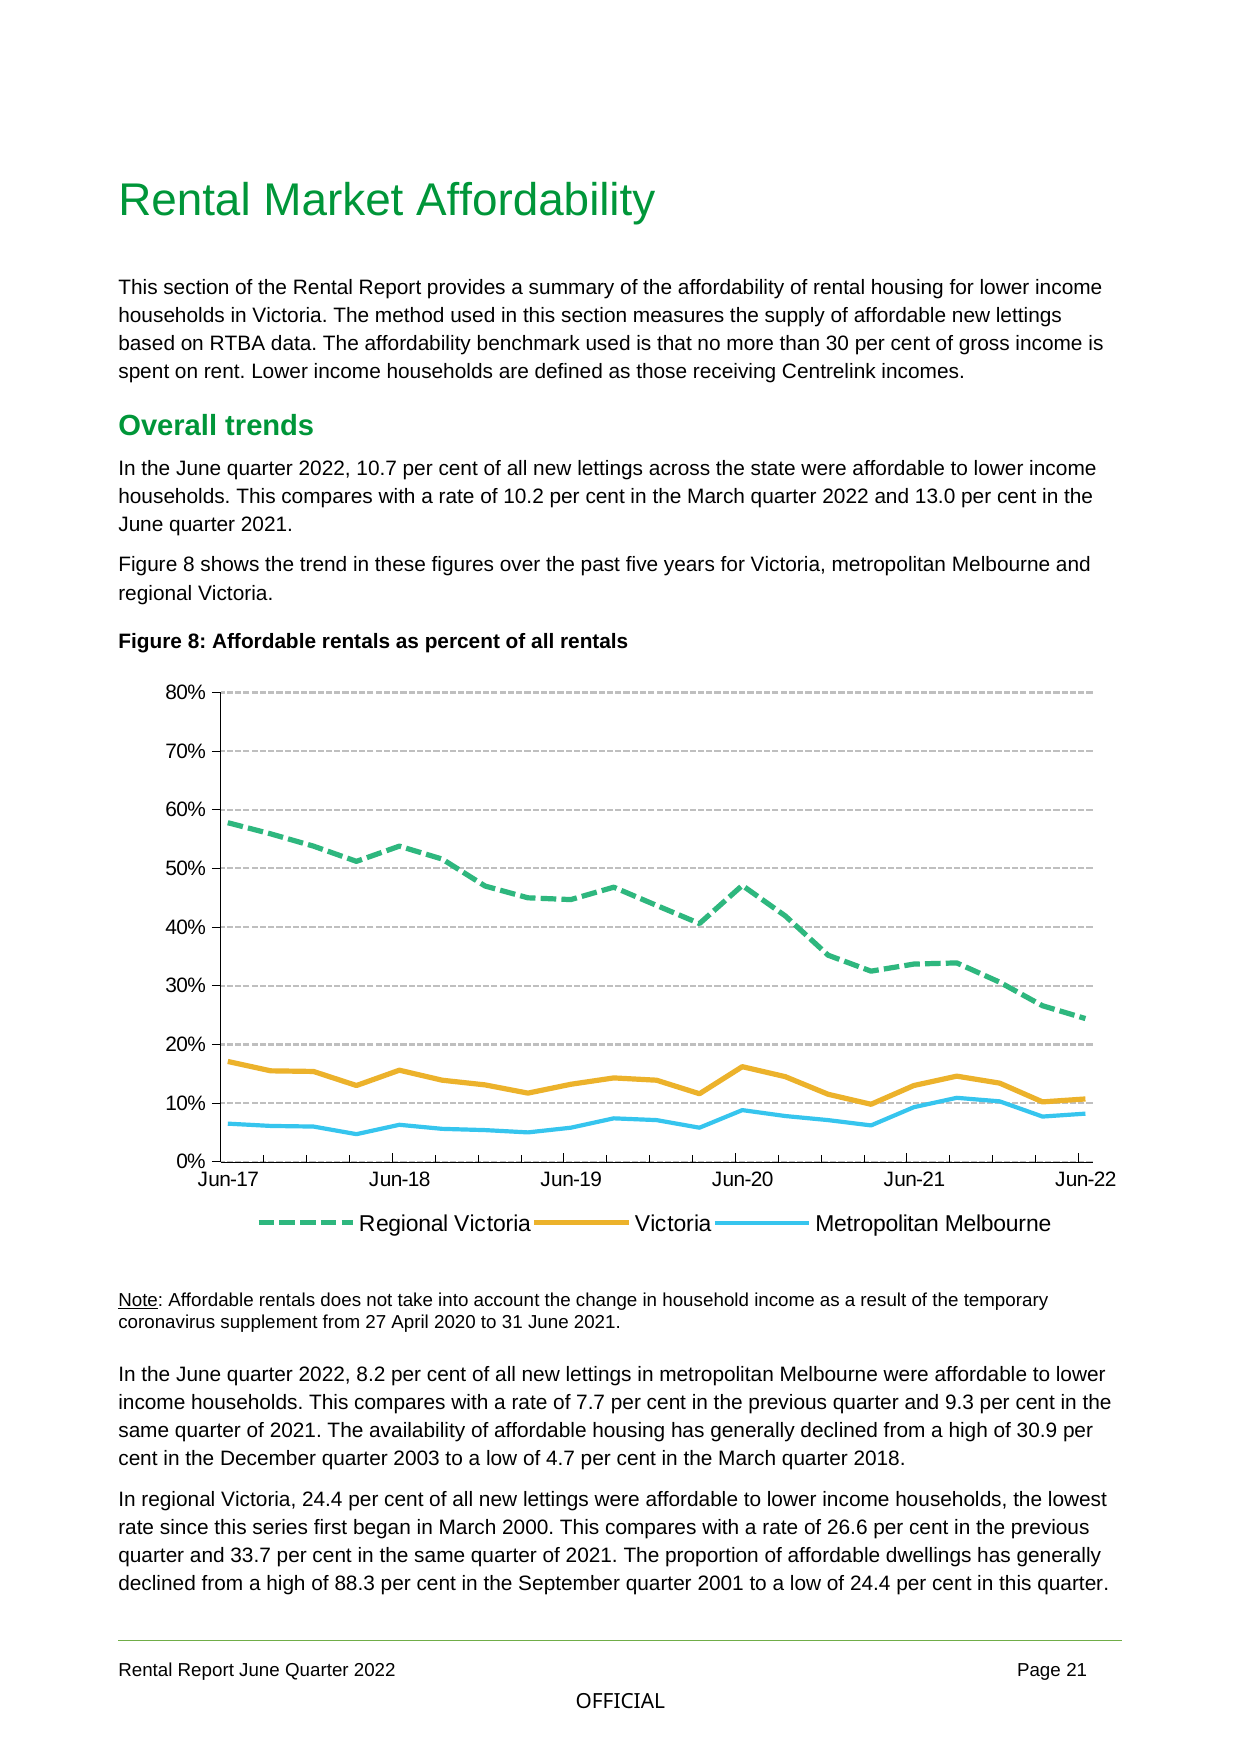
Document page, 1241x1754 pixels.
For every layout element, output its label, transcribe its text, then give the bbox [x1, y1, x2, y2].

text In the June quarter 2022, 8.2 per cent of all new lettings in metropolitan Melbourne were affordable to lower income households. This compares with a rate of 7.7 per cent in the previous quarter and 9.3 per cent in the same quarter of 2021. The availability of affordable housing has generally declined from a high of 30.9 per cent in the December quarter 2003 to a low of 4.7 per cent in the March quarter 2018. [118, 1357, 1122, 1470]
text Note: Affordable rentals does not take into account the change in household income as a result of the temporary coronavirus supplement from 27 April 2020 to 31 June 2021. [118, 1277, 1122, 1332]
text Figure 8: Affordable rentals as percent of all rentals [118, 629, 1122, 653]
text This section of the Rental Report provides a summary of the affordability of rental housing for lower income households in Victoria. The method used in this section measures the supply of affordable new lettings based on RTBA data. The affordability benchmark used is that no more than 30 per cent of gross income is spent on rent. Lower income households are defined as those receiving Centrelink incomes. [118, 271, 1122, 383]
subtitle Rental Market Affordability [118, 172, 1122, 225]
subtitle Overall trends [118, 408, 1122, 442]
text In regional Victoria, 24.4 per cent of all new lettings were affordable to lower income households, the lowest rate since this series first began in March 2000. This compares with a rate of 26.6 per cent in the previous quarter and 33.7 per cent in the same quarter of 2021. The proportion of affordable dwellings has generally declined from a high of 88.3 per cent in the September quarter 2001 to a low of 24.4 per cent in this quarter. [118, 1482, 1122, 1595]
text In the June quarter 2022, 10.7 per cent of all new lettings across the state were affordable to lower income households. This compares with a rate of 10.2 per cent in the March quarter 2022 and 13.0 per cent in the June quarter 2021. [118, 451, 1122, 536]
text Figure 8 shows the trend in these figures over the past five years for Victoria, metropolitan Melbourne and regional Victoria. [118, 548, 1122, 604]
